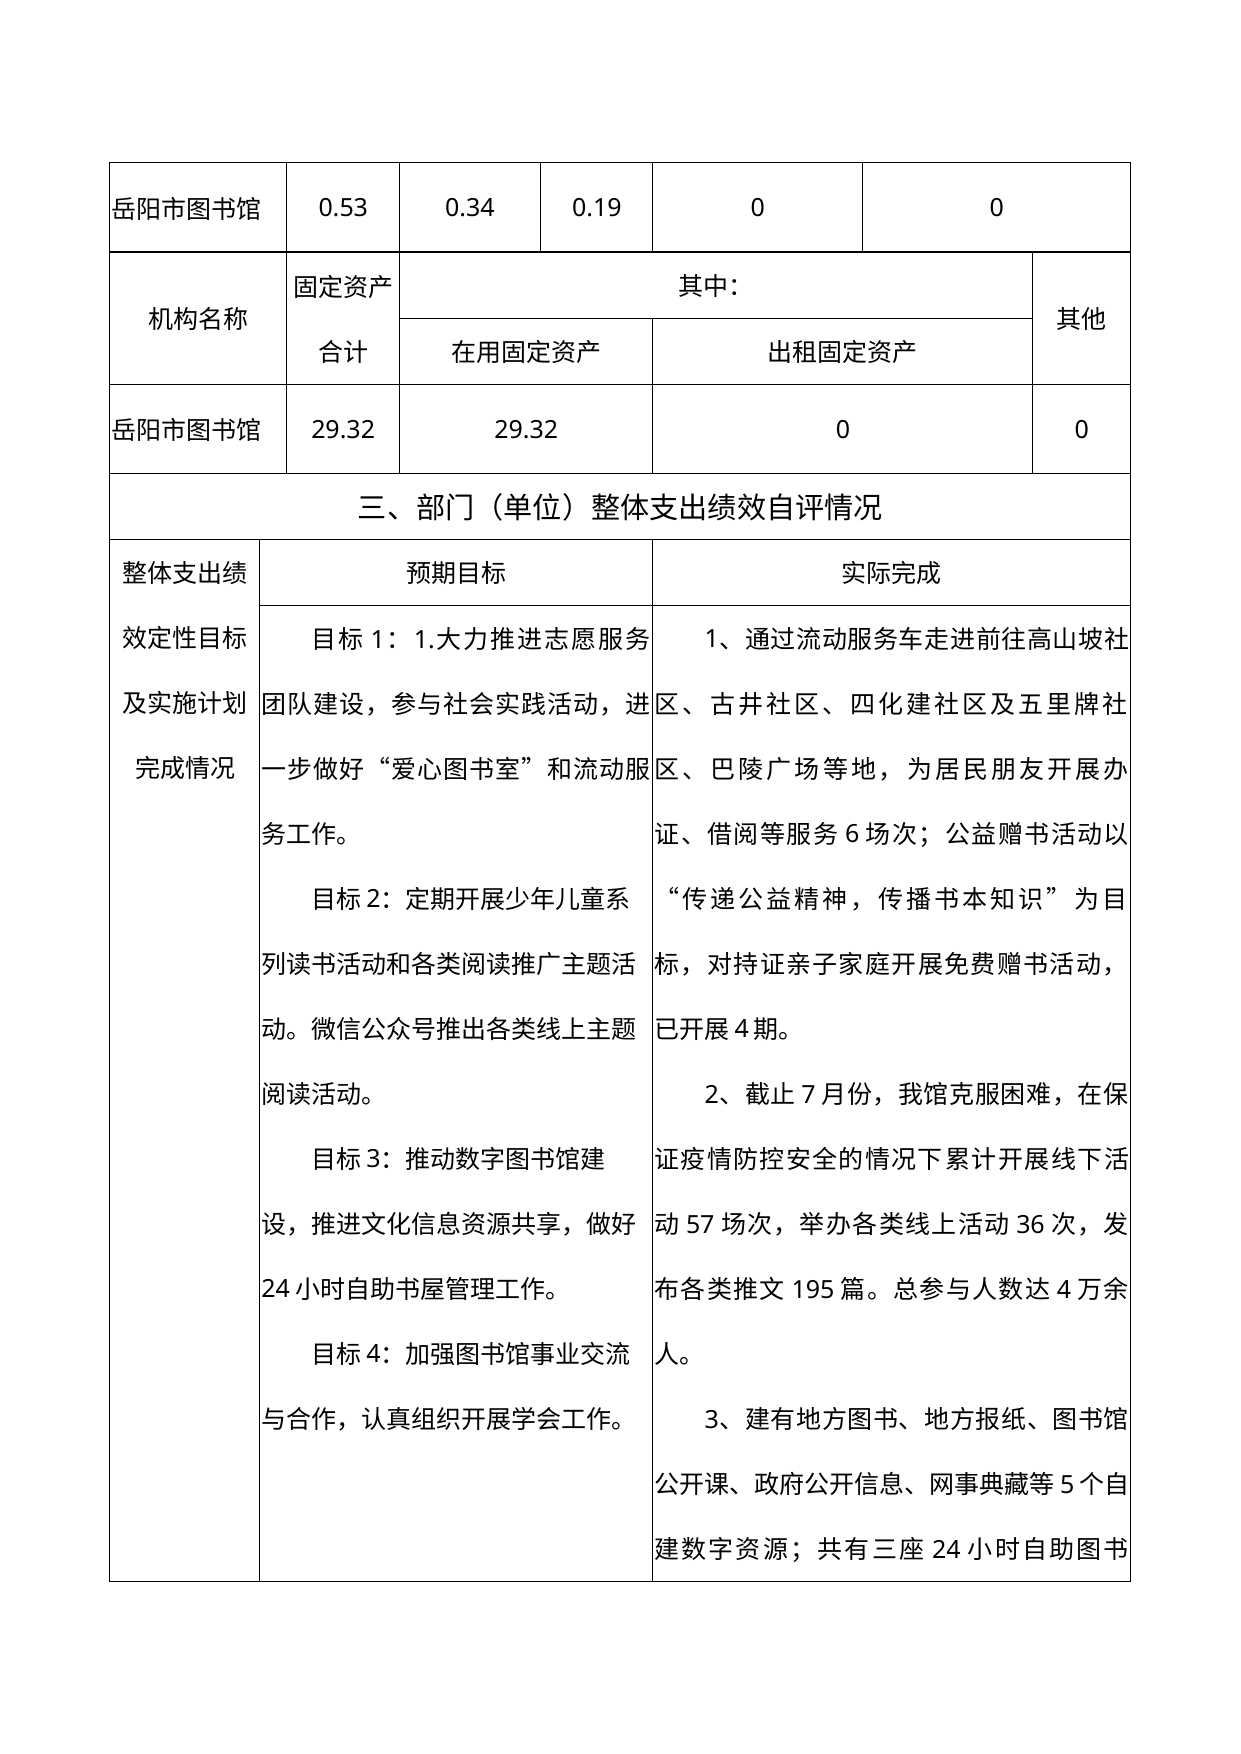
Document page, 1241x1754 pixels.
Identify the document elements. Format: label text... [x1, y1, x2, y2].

table_cell 0 [863, 163, 1130, 251]
table_cell 0.19 [541, 163, 652, 251]
table_cell 其中： [400, 253, 1032, 317]
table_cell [260, 606, 652, 1581]
table_cell 整体支出绩效定性目标及实施计划完成情况 [110, 540, 259, 1581]
table_cell 在用固定资产 [400, 319, 652, 383]
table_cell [653, 606, 1130, 1581]
table_cell 固定资产 合计 [287, 253, 399, 383]
table_cell 0.53 [287, 163, 399, 251]
table_cell 0 [1033, 385, 1130, 472]
table_cell 实际完成 [653, 540, 1130, 604]
table_cell 三、部门（单位）整体支出绩效自评情况 [110, 474, 1130, 538]
table_cell 29.32 [287, 385, 399, 472]
table_cell 预期目标 [260, 540, 652, 604]
table_cell 其他 [1033, 253, 1130, 383]
table_cell 0.34 [400, 163, 540, 251]
table_cell 29.32 [400, 385, 652, 472]
table_cell 0 [653, 385, 1032, 472]
table_cell 机构名称 [110, 253, 286, 383]
table_cell 岳阳市图书馆 [110, 385, 286, 472]
table_cell 出租固定资产 [653, 319, 1032, 383]
table_cell 岳阳市图书馆 [110, 163, 286, 251]
table_cell 0 [653, 163, 862, 251]
